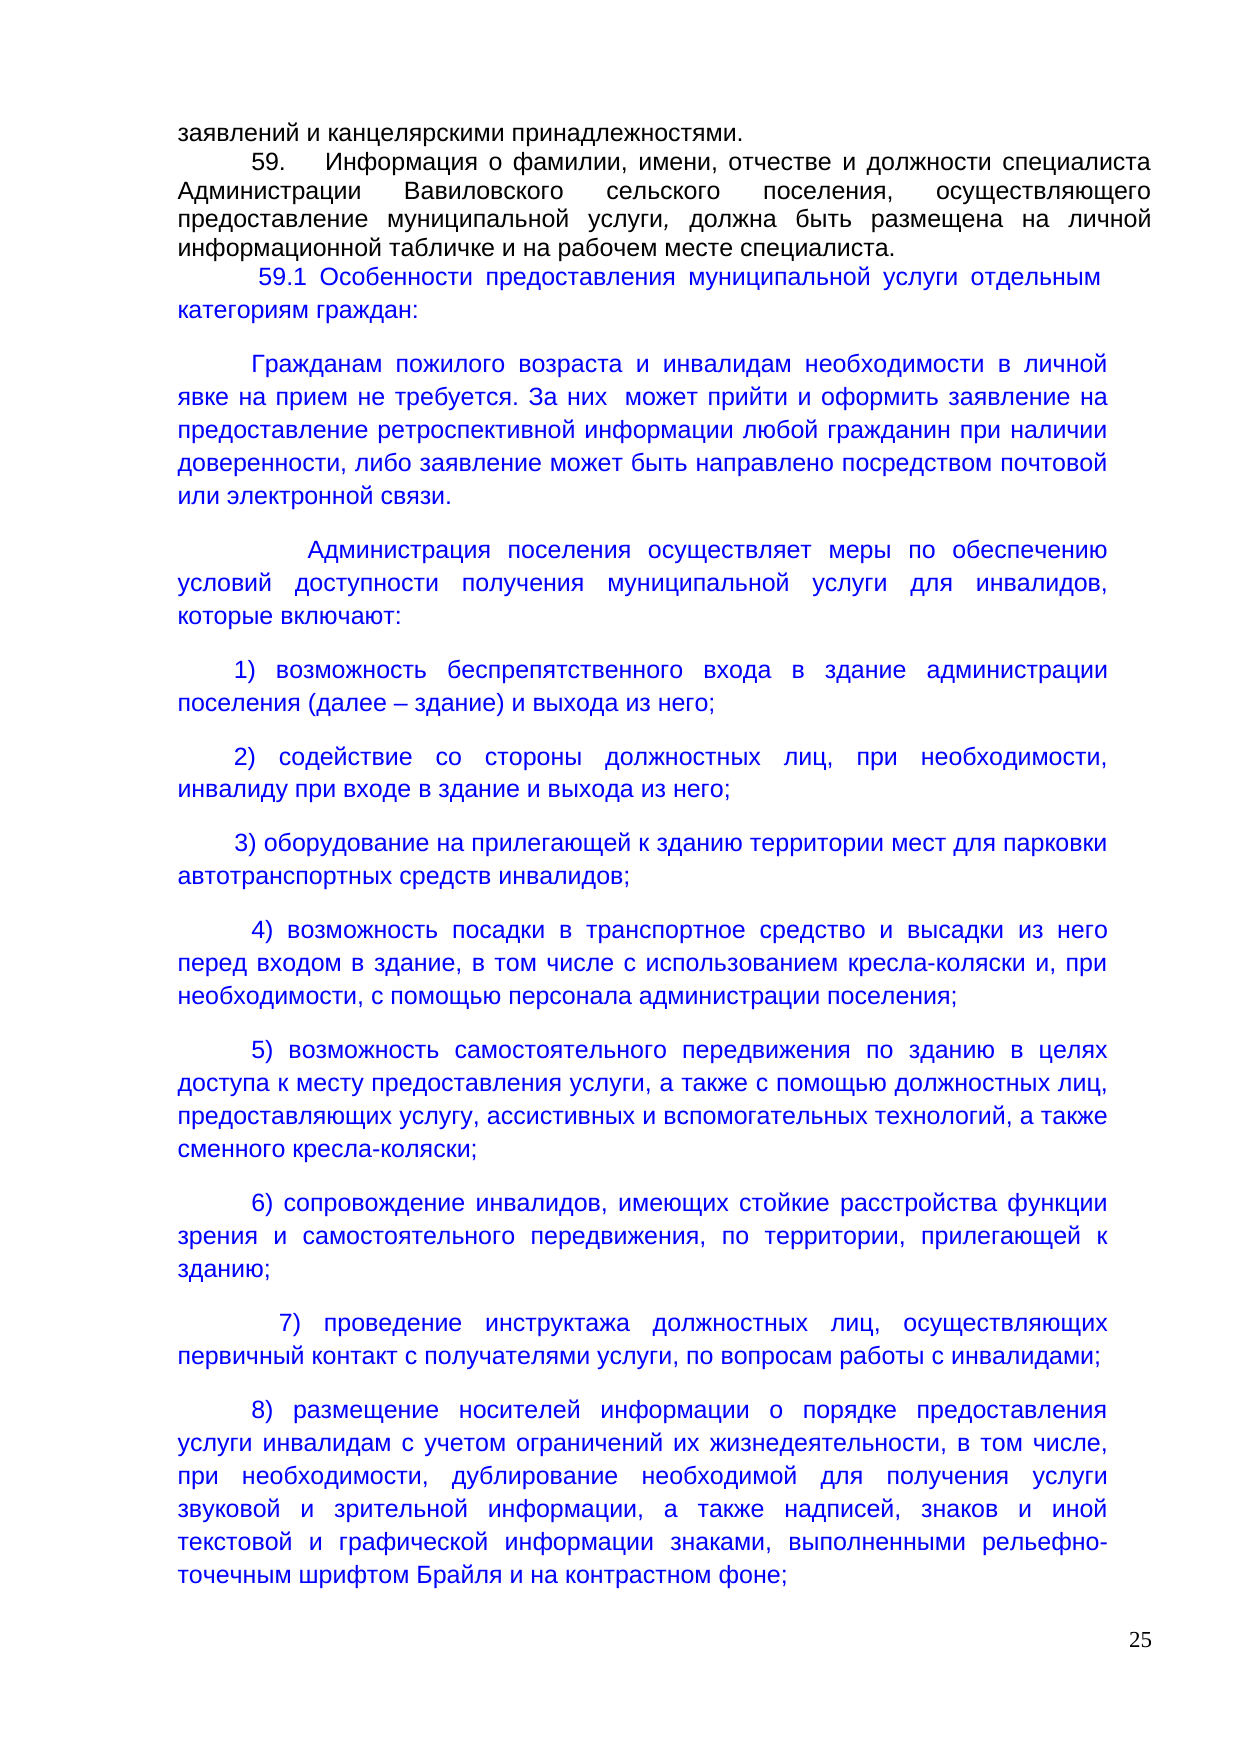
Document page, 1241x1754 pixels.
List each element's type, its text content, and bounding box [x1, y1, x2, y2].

text Гражданам пожилого возраста и инвалидам необходимости в личной явке на прием не требуется. За них может прийти и оформить заявление на предоставление ретроспективной информации любой гражданин при наличии доверенности, либо заявление может быть направлено посредством почтовой или электронной связи. [177, 349, 1108, 509]
text 1) возможность беспрепятственного входа в здание администрации поселения (далее – здание) и выхода из него; [177, 654, 1108, 716]
text 2) содействие со стороны должностных лиц, при необходимости, инвалиду при входе в здание и выхода из него; [177, 741, 1108, 803]
text 4) возможность посадки в транспортное средство и высадки из него перед входом в здание, в том числе с использованием кресла-коляски и, при необходимости, с помощью персонала администрации поселения; [177, 915, 1108, 1010]
text 59.1 Особенности предоставления муниципальной услуги отдельным категориям граждан: [177, 262, 1108, 324]
list Информация о фамилии, имени, отчестве и должности специалиста Администрации Вавиловского сельского поселения, осуществляющего предоставление муниципальной услуги, должна быть размещена на личной информационной табличке и на рабочем месте специалиста. [177, 147, 1152, 262]
text 8) размещение носителей информации о порядке предоставления услуги инвалидам с учетом ограничений их жизнедеятельности, в том числе, при необходимости, дублирование необходимой для получения услуги звуковой и зрительной информации, а также надписей, знаков и иной текстовой и графической информации знаками, выполненными рельефно-точечным шрифтом Брайля и на контрастном фоне; [177, 1395, 1108, 1589]
text 3) оборудование на прилегающей к зданию территории мест для парковки автотранспортных средств инвалидов; [177, 828, 1108, 890]
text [177, 118, 1152, 147]
text 6) сопровождение инвалидов, имеющих стойкие расстройства функции зрения и самостоятельного передвижения, по территории, прилегающей к зданию; [177, 1188, 1108, 1283]
text 7) проведение инструктажа должностных лиц, осуществляющих первичный контакт с получателями услуги, по вопросам работы с инвалидами; [177, 1308, 1108, 1370]
text Администрация поселения осуществляет меры по обеспечению условий доступности получения муниципальной услуги для инвалидов, которые включают: [177, 535, 1108, 629]
text 5) возможность самостоятельного передвижения по зданию в целях доступа к месту предоставления услуги, а также с помощью должностных лиц, предоставляющих услугу, ассистивных и вспомогательных технологий, а также сменного кресла-коляски; [177, 1035, 1108, 1163]
